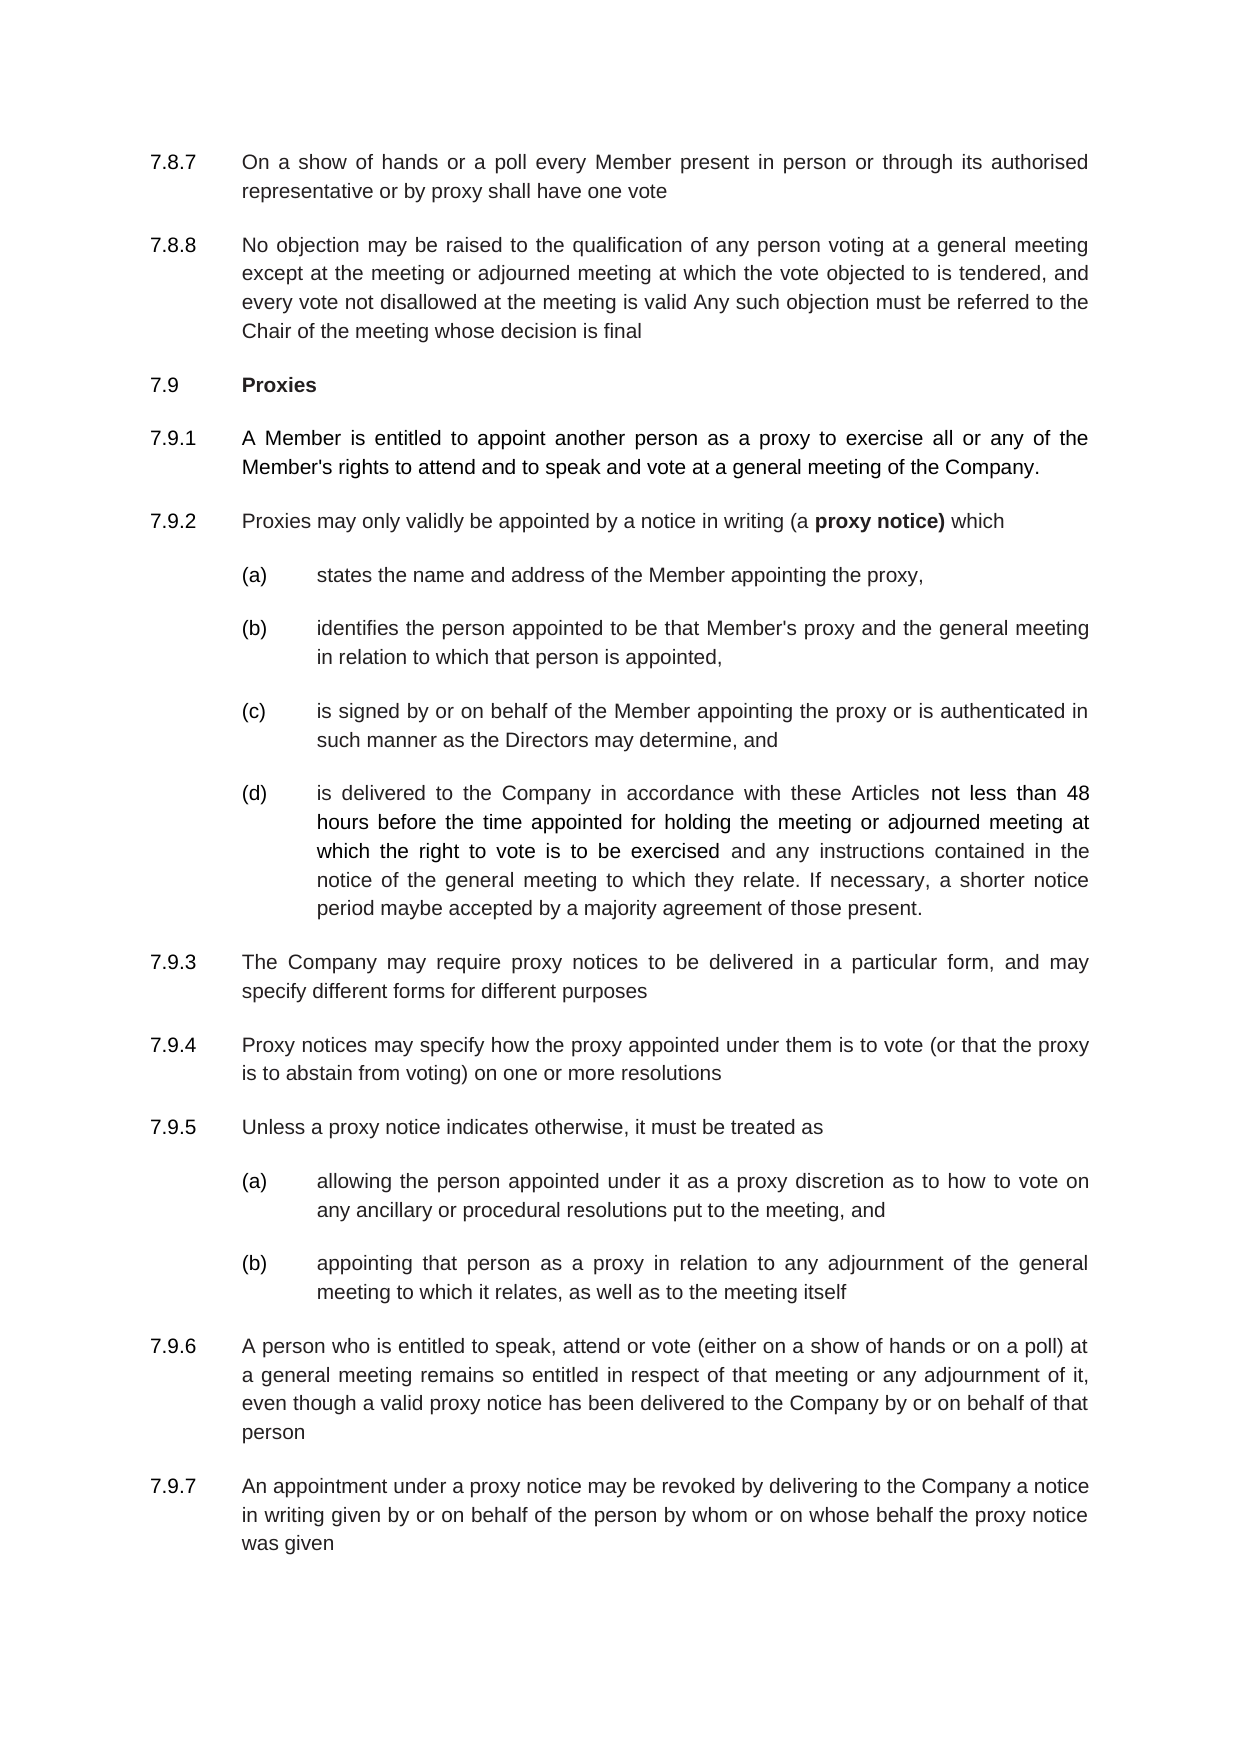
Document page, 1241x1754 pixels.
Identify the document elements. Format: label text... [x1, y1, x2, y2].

list states the name and address of the Member appointing the proxy, [242, 562, 1090, 586]
list is signed by or on behalf of the Member appointing the proxy or is authenticated in such manner as the Directors may determine, and [242, 699, 1090, 751]
list allowing the person appointed under it as a proxy discretion as to how to vote on any ancillary or procedural resolutions put to the meeting, and [242, 1169, 1090, 1221]
list Proxies [150, 372, 1090, 396]
list identifies the person appointed to be that Member's proxy and the general meeting in relation to which that person is appointed, [242, 616, 1090, 669]
list No objection may be raised to the qualification of any person voting at a general meeting except at the meeting or adjourned meeting at which the vote objected to is tendered, and every vote not disallowed at the meeting is valid Any such objection must be referred to the Chair of the meeting whose decision is final [150, 232, 1090, 343]
list On a show of hands or a poll every Member present in person or through its authorised representative or by proxy shall have one vote [150, 150, 1090, 203]
list A person who is entitled to speak, attend or vote (either on a show of hands or on a poll) at a general meeting remains so entitled in respect of that meeting or any adjournment of it, even though a valid proxy notice has been delivered to the Company by or on behalf of that person [150, 1334, 1090, 1444]
list An appointment under a proxy notice may be revoked by delivering to the Company a notice in writing given by or on behalf of the person by whom or on whose behalf the proxy notice was given [150, 1474, 1090, 1555]
list A Member is entitled to appoint another person as a proxy to exercise all or any of the Member's rights to attend and to speak and vote at a general meeting of the Company. [150, 426, 1090, 479]
list The Company may require proxy notices to be delivered in a particular form, and may specify different forms for different purposes [150, 950, 1090, 1003]
list Proxies may only validly be appointed by a notice in writing (a proxy notice) which [150, 509, 1090, 533]
list is delivered to the Company in accordance with these Articles not less than 48 hours before the time appointed for holding the meeting or adjourned meeting at which the right to vote is to be exercised and any instructions contained in the notice of the general meeting to which they relate. If necessary, a shorter notice period maybe accepted by a majority agreement of those present. [242, 781, 1090, 920]
list Unless a proxy notice indicates otherwise, it must be treated as [150, 1115, 1090, 1139]
list Proxy notices may specify how the proxy appointed under them is to vote (or that the proxy is to abstain from voting) on one or more resolutions [150, 1032, 1090, 1085]
list appointing that person as a proxy in relation to any adjournment of the general meeting to which it relates, as well as to the meeting itself [242, 1251, 1090, 1304]
